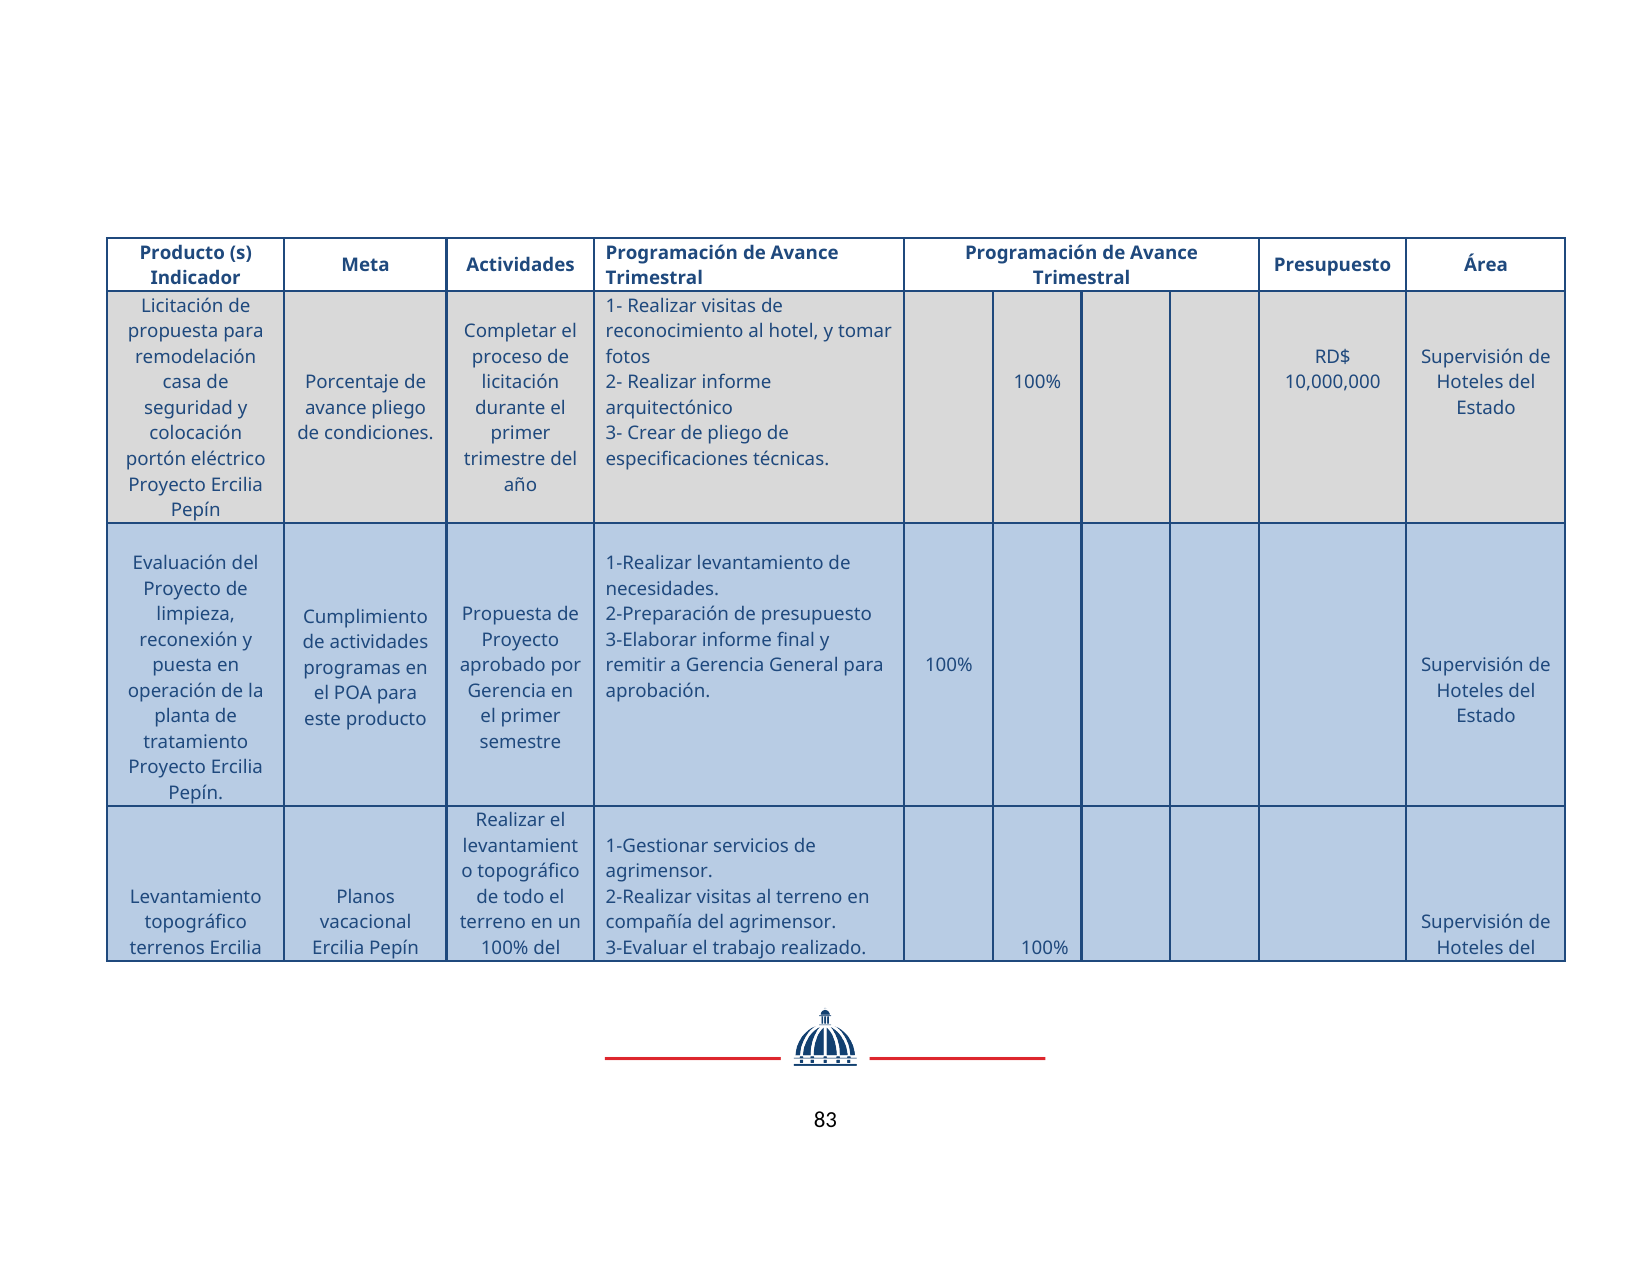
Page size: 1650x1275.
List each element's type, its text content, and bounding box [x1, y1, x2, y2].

table_cell RD$ 10,000,000 [1260, 292, 1405, 522]
table_cell [1171, 807, 1258, 960]
table_cell Cumplimiento de actividades programas en el POA para este producto [285, 524, 445, 805]
table_cell [1260, 524, 1405, 805]
table_header Meta [285, 239, 445, 290]
table_cell Planos vacacional Ercilia Pepín disponibles [285, 807, 445, 960]
table_cell 100% [905, 524, 992, 805]
table_header Área [1407, 239, 1564, 290]
table_cell Completar el proceso de licitación durante el primer trimestre del año [448, 292, 593, 522]
table_cell Supervisión de Hoteles del Estado [1407, 807, 1564, 960]
table_cell 100% [994, 807, 1080, 960]
table_cell 1-Realizar levantamiento de necesidades. 2-Preparación de presupuesto 3-Elaborar informe final y remitir a Gerencia General para aprobación. [595, 524, 903, 805]
table_cell Evaluación del Proyecto de limpieza, reconexión y puesta en operación de la planta de tratamiento Proyecto Ercilia Pepín. [108, 524, 283, 805]
table_cell Supervisión de Hoteles del Estado [1407, 524, 1564, 805]
picture [604, 1007, 1046, 1066]
table_cell 100% [994, 292, 1080, 522]
table_header Programación de Avance Trimestral [595, 239, 903, 290]
table_cell [1083, 292, 1169, 522]
table_cell Licitación de propuesta para remodelación casa de seguridad y colocación portón eléctrico Proyecto Ercilia Pepín [108, 292, 283, 522]
table_cell Levantamiento topográfico terrenos Ercilia Pepín [108, 807, 283, 960]
table_cell [1260, 807, 1405, 960]
table_header Actividades [448, 239, 593, 290]
table_cell [1083, 524, 1169, 805]
table_cell Propuesta de Proyecto aprobado por Gerencia en el primer semestre [448, 524, 593, 805]
table_cell [905, 292, 992, 522]
table_cell [994, 524, 1080, 805]
table_header Programación de Avance Trimestral [905, 239, 1258, 290]
table_cell Supervisión de Hoteles del Estado [1407, 292, 1564, 522]
table_cell Realizar el levantamiento topográfico de todo el terreno en un 100% del vacacional Ercilia Pepín al segundo semestre del año [448, 807, 593, 960]
table_cell Porcentaje de avance pliego de condiciones. [285, 292, 445, 522]
table_cell 1- Realizar visitas de reconocimiento al hotel, y tomar fotos 2- Realizar informe arquitectónico 3- Crear de pliego de especificaciones técnicas. [595, 292, 903, 522]
table_cell [905, 807, 992, 960]
table_header Producto (s) Indicador [108, 239, 283, 290]
table_cell [1171, 524, 1258, 805]
table_cell [1171, 292, 1258, 522]
table_header Presupuesto [1260, 239, 1405, 290]
table_cell [1083, 807, 1169, 960]
